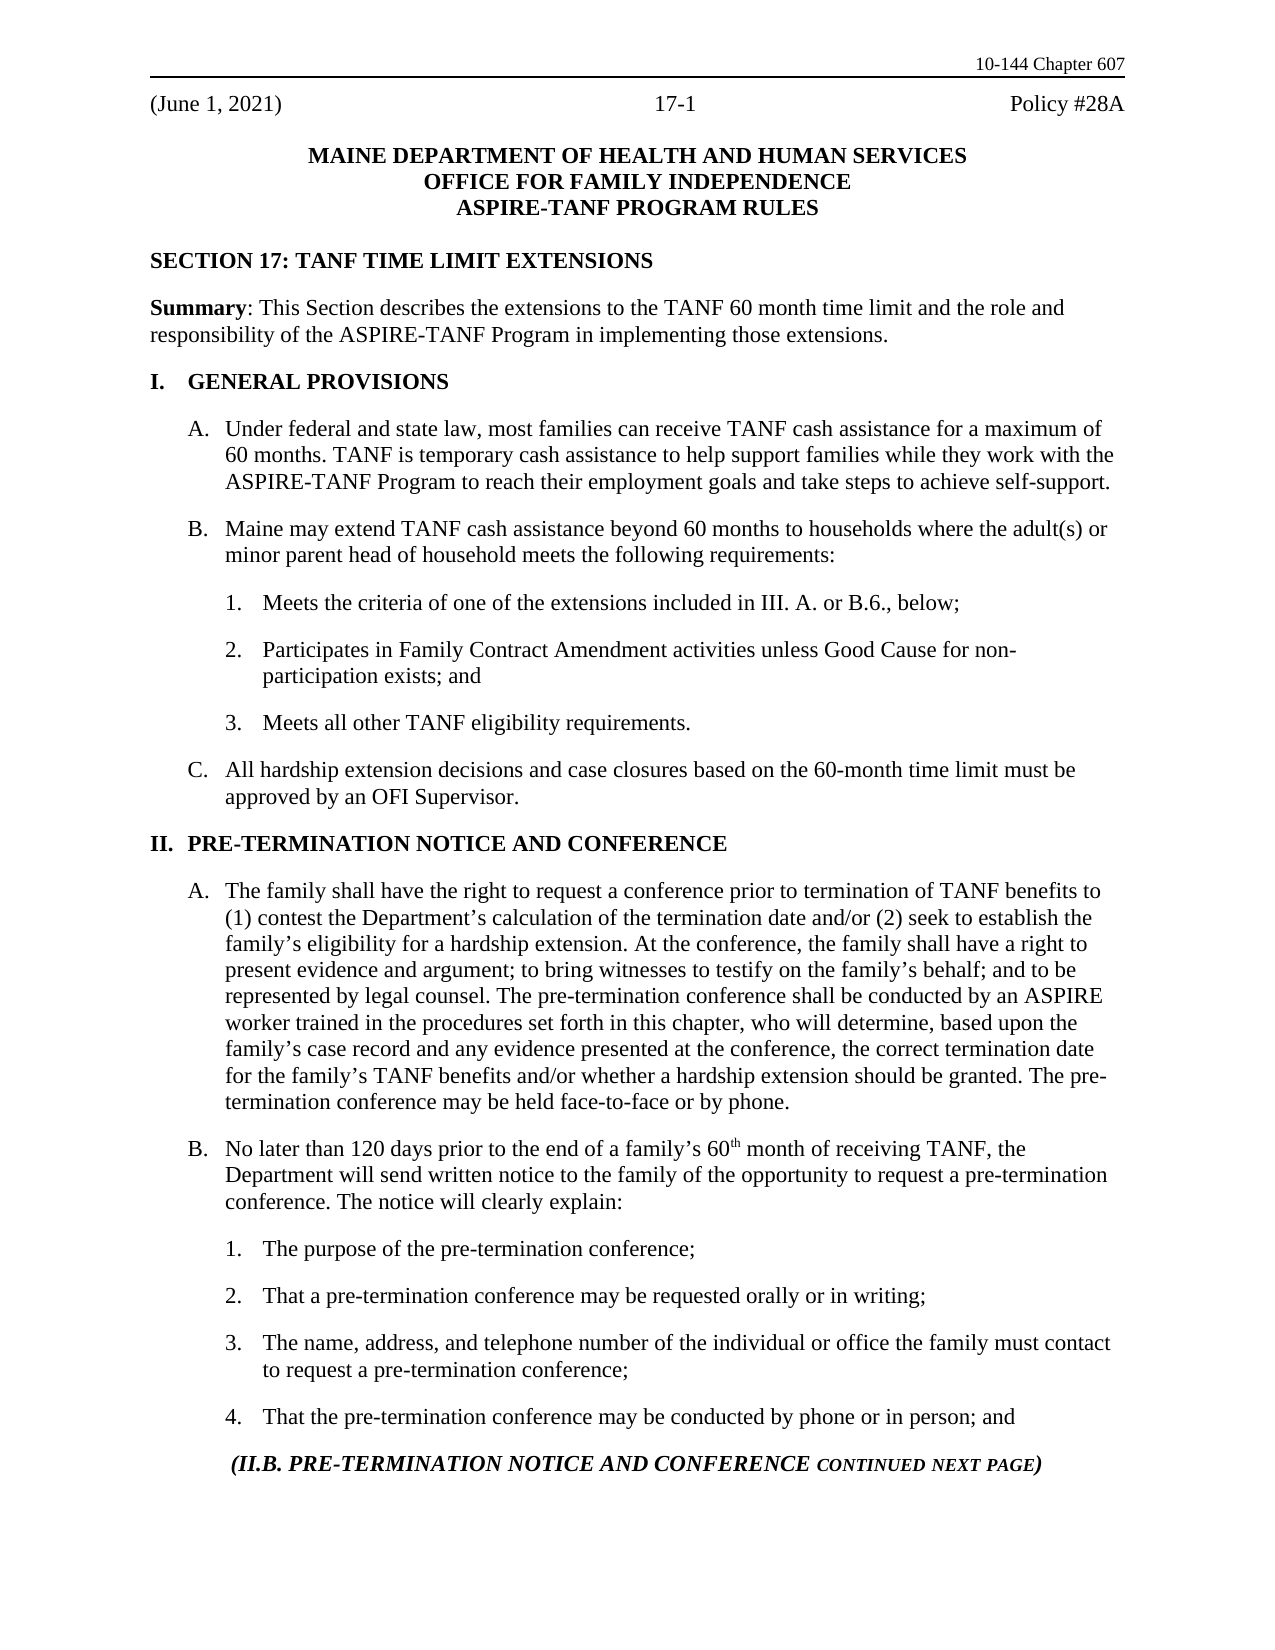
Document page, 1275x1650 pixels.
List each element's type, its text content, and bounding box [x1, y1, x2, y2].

text 3. Meets all other TANF eligibility requirements. [225, 709, 1125, 736]
list That a pre-termination conference may be requested orally or in writing; [225, 1282, 1125, 1309]
text OFFICE FOR FAMILY INDEPENDENCE [150, 168, 1125, 194]
list The purpose of the pre-termination conference; [225, 1235, 1125, 1261]
text MAINE DEPARTMENT OF HEALTH AND HUMAN SERVICES [150, 142, 1125, 168]
list The name, address, and telephone number of the individual or office the family must contact to request a pre-termination conference; [225, 1329, 1125, 1382]
text 2. Participates in Family Contract Amendment activities unless Good Cause for non-participation exists; and [225, 636, 1125, 688]
text I. GENERAL PROVISIONS [150, 368, 1125, 394]
text C. All hardship extension decisions and case closures based on the 60-month time limit must be approved by an OFI Supervisor. [187, 756, 1125, 809]
list Meets the criteria of one of the extensions included in III. A. or B.6., below; [225, 588, 1125, 615]
text ASPIRE-TANF PROGRAM RULES [150, 194, 1125, 221]
text A. Under federal and state law, most families can receive TANF cash assistance for a maximum of 60 months. TANF is temporary cash assistance to help support families while they work with the ASPIRE-TANF Program to reach their employment goals and take steps to achieve self-support. [187, 415, 1125, 494]
text II. PRE-TERMINATION NOTICE AND CONFERENCE [150, 830, 1125, 856]
text A. The family shall have the right to request a conference prior to termination of TANF benefits to (1) contest the Department’s calculation of the termination date and/or (2) seek to establish the family’s eligibility for a hardship extension. At the conference, the family shall have a right to present evidence and argument; to bring witnesses to testify on the family’s behalf; and to be represented by legal counsel. The pre-termination conference shall be conducted by an ASPIRE worker trained in the procedures set forth in this chapter, who will determine, based upon the family’s case record and any evidence presented at the conference, the correct termination date for the family’s TANF benefits and/or whether a hardship extension should be granted. The pre-termination conference may be held face-to-face or by phone. [187, 877, 1125, 1114]
text Summary: This Section describes the extensions to the TANF 60 month time limit and the role and responsibility of the ASPIRE-TANF Program in implementing those extensions. [150, 294, 1125, 347]
text (June 1, 2021) 17-1 Policy #28A [150, 90, 1125, 117]
text SECTION 17: TANF TIME LIMIT EXTENSIONS [150, 247, 1125, 273]
list That the pre-termination conference may be conducted by phone or in person; and [225, 1403, 1125, 1429]
text (II.B. PRE-TERMINATION NOTICE AND CONFERENCE continued next page) [150, 1450, 1125, 1477]
text B. Maine may extend TANF cash assistance beyond 60 months to households where the adult(s) or minor parent head of household meets the following requirements: [187, 515, 1125, 568]
text B. No later than 120 days prior to the end of a family’s 60th month of receiving TANF, the Department will send written notice to the family of the opportunity to request a pre-termination conference. The notice will clearly explain: [187, 1135, 1125, 1214]
